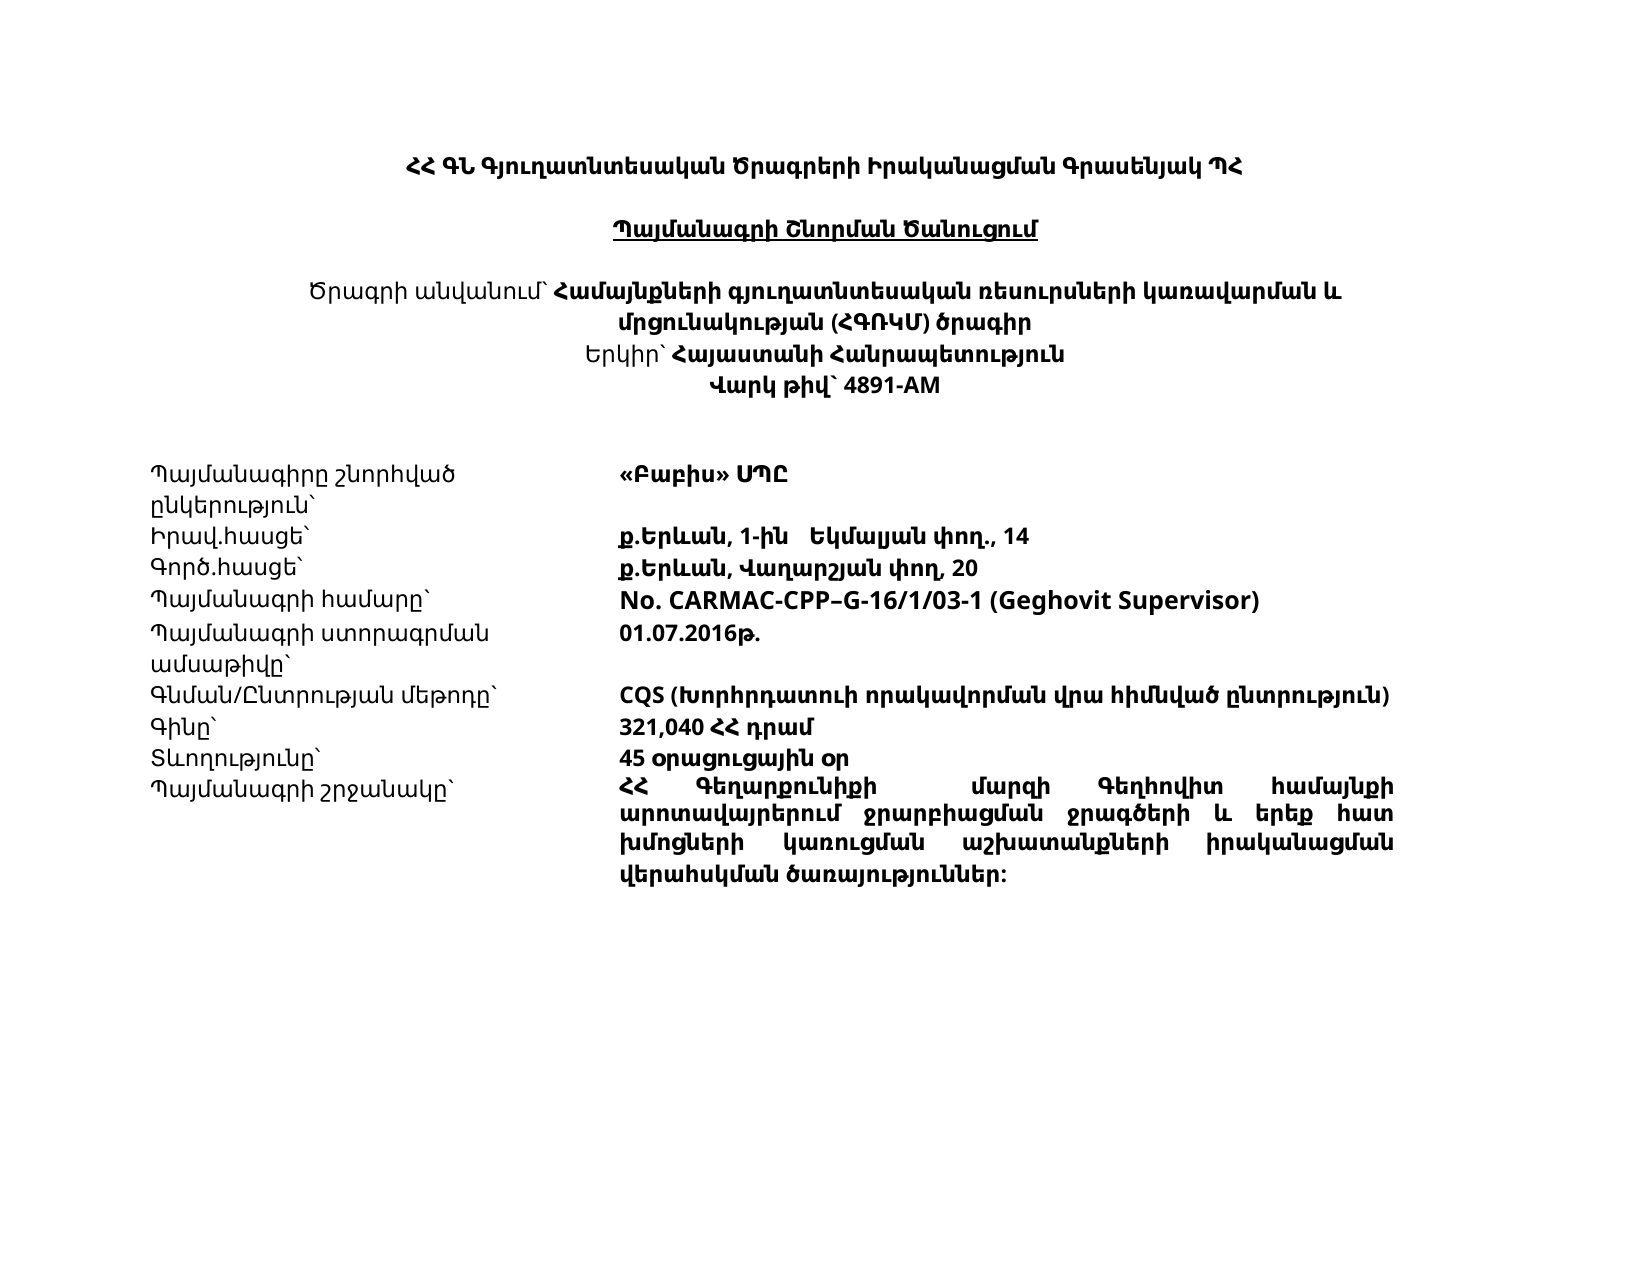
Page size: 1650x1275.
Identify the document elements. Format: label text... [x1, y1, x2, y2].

table_header Պայմանագիրը շնորհված ընկերություն՝ [139, 458, 608, 520]
text Վարկ թիվ` 4891-AM [150, 369, 1500, 400]
table_cell ք.Երևան, 1-ին Եկմալյան փող., 14 ք.Երևան, Վաղարշյան փող, 20 [608, 520, 1406, 583]
table_cell Իրավ.հասցե՝ Գործ.հասցե՝ [139, 520, 608, 583]
table_cell Պայմանագրի շրջանակը` [139, 773, 608, 889]
table_header «Բաբիս» ՍՊԸ [608, 458, 1406, 520]
text մրցունակության (ՀԳՌԿՄ) ծրագիր [150, 306, 1500, 337]
table_cell 45 օրացուցային օր [608, 742, 1406, 773]
text Պայմանագրի Շնորման Ծանուցում [150, 212, 1500, 244]
table_cell 321,040 ՀՀ դրամ [608, 711, 1406, 742]
table_cell 01.07.2016թ. [608, 617, 1406, 679]
table_cell CQS (Խորհրդատուի որակավորման վրա հիմնված ընտրություն) [608, 679, 1406, 711]
text Երկիր` Հայաստանի Հանրապետություն [150, 337, 1500, 369]
table_cell Գինը՝ [139, 711, 608, 742]
table_cell Պայմանագրի ստորագրման ամսաթիվը` [139, 617, 608, 679]
table_cell No. CARMAC-CPP–G-16/1/03-1 (Geghovit Supervisor) [608, 583, 1406, 617]
table_cell Գնման/Ընտրության մեթոդը` [139, 679, 608, 711]
table_cell Տևողությունը՝ [139, 742, 608, 773]
text Ծրագրի անվանում` Համայնքների գյուղատնտեսական ռեսուրսների կառավարման և [150, 275, 1500, 306]
table_cell ՀՀ Գեղարքունիքի մարզի Գեղհովիտ համայնքի արոտավայրերում ջրարբիացման ջրագծերի և երեք հատ խմոցների կառուցման աշխատանքների իրականացման վերահսկման ծառայություններ: [608, 773, 1406, 889]
table_cell Պայմանագրի համարը` [139, 583, 608, 617]
text ՀՀ ԳՆ Գյուղատնտեսական Ծրագրերի Իրականացման Գրասենյակ ՊՀ [150, 150, 1500, 181]
